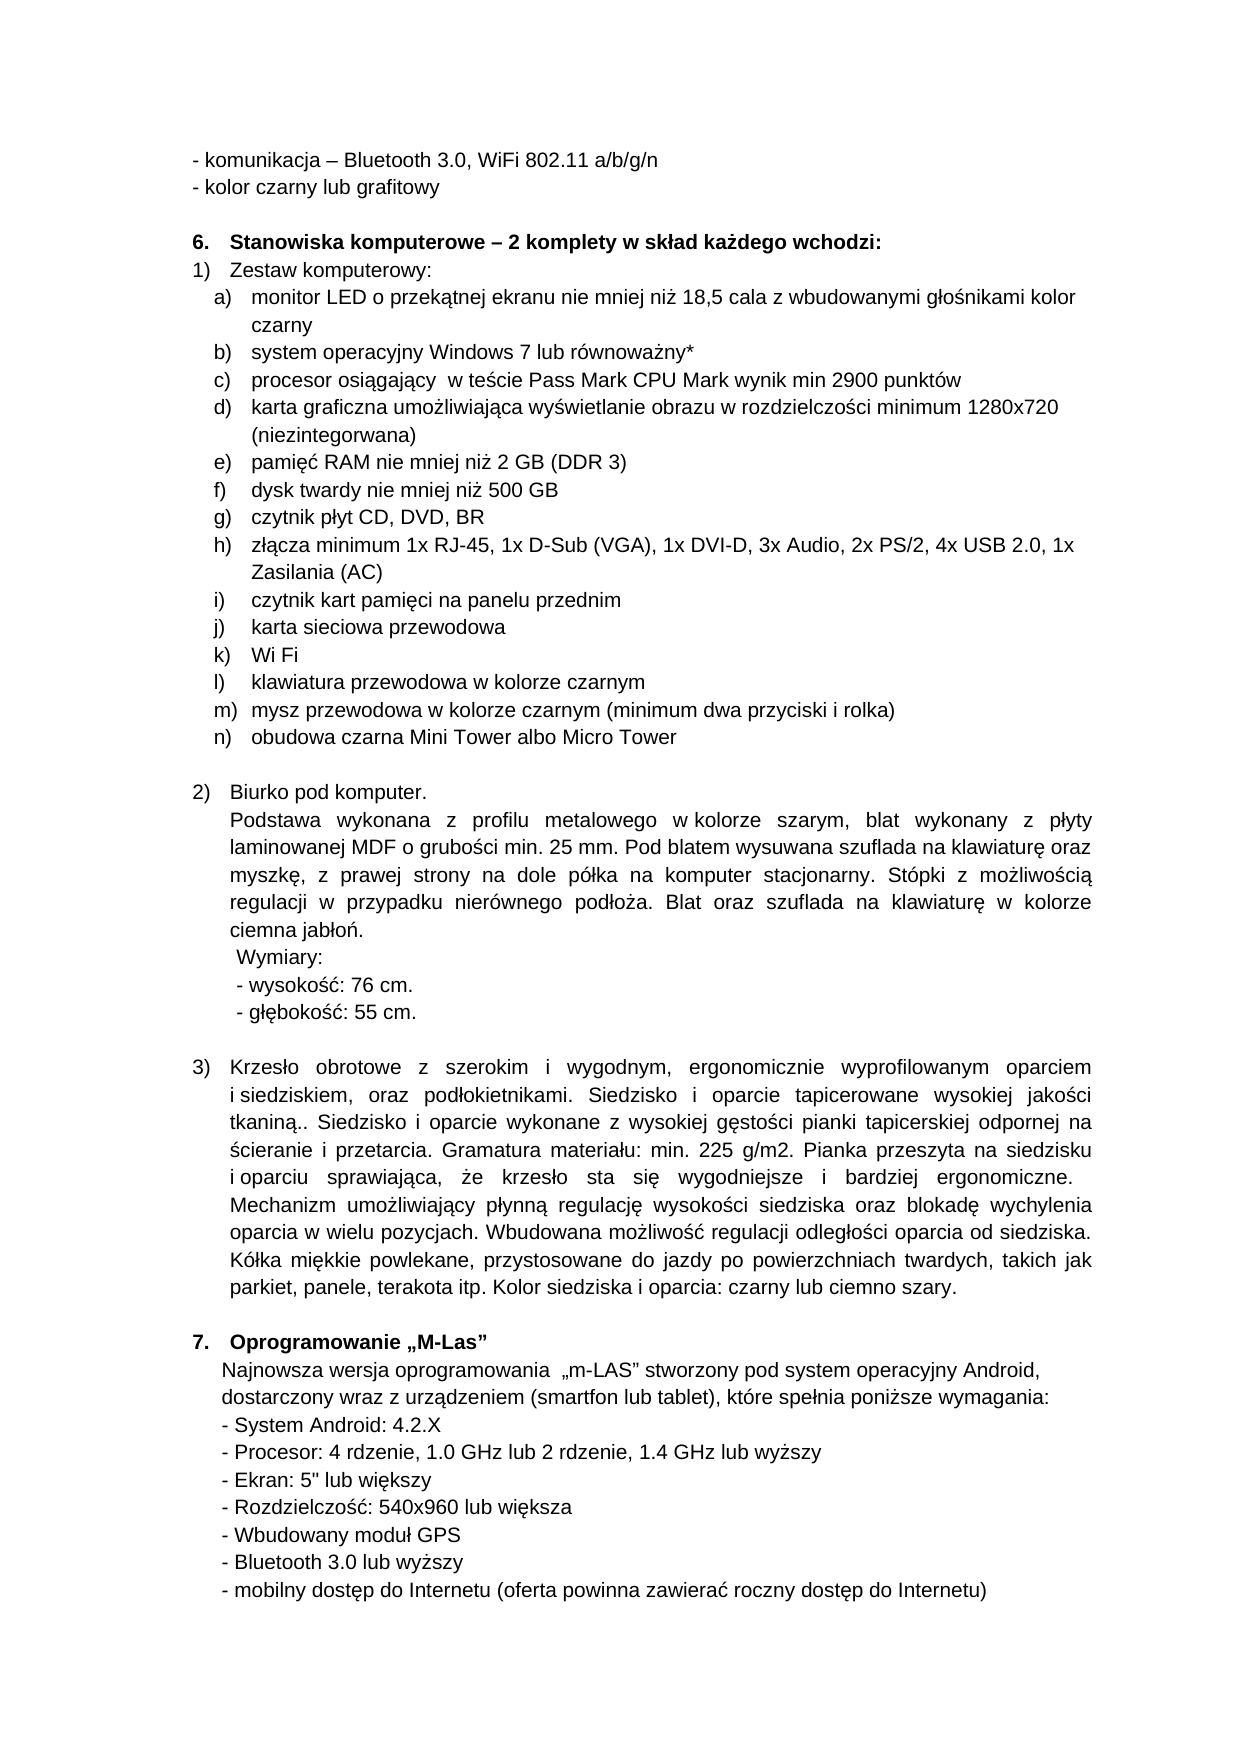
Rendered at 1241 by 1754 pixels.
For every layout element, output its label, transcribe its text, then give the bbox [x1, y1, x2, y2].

list - System Android: 4.2.X - Procesor: 4 rdzenie, 1.0 GHz lub 2 rdzenie, 1.4 GHz lub wyższy - Ekran: 5" lub większy - Rozdzielczość: 540x960 lub większa - Wbudowany moduł GPS [221, 1413, 1093, 1547]
text Wymiary: [236, 945, 1093, 969]
list złącza minimum 1x RJ-45, 1x D-Sub (VGA), 1x DVI-D, 3x Audio, 2x PS/2, 4x USB 2.0, 1x Zasilania (AC) [213, 533, 1093, 584]
list procesor osiągający w teście Pass Mark CPU Mark wynik min 2900 punktów [213, 368, 1093, 392]
list system operacyjny Windows 7 lub równoważny* [213, 340, 1093, 364]
list klawiatura przewodowa w kolorze czarnym [213, 670, 1093, 694]
list pamięć RAM nie mniej niż 2 GB (DDR 3) [213, 450, 1093, 474]
list mysz przewodowa w kolorze czarnym (minimum dwa przyciski i rolka) [213, 698, 1093, 722]
list Krzesło obrotowe z szerokim i wygodnym, ergonomicznie wyprofilowanym oparciem i siedziskiem, oraz podłokietnikami. Siedzisko i oparcie tapicerowane wysokiej jakości tkaniną.. Siedzisko i oparcie wykonane z wysokiej gęstości pianki tapicerskiej odpornej na ścieranie i przetarcia. Gramatura materiału: min. 225 g/m2. Pianka przeszyta na siedzisku i oparciu sprawiająca, że krzesło sta się wygodniejsze i bardziej ergonomiczne. Mechanizm umożliwiający płynną regulację wysokości siedziska oraz blokadę wychylenia oparcia w wielu pozycjach. Wbudowana możliwość regulacji odległości oparcia od siedziska. Kółka miękkie powlekane, przystosowane do jazdy po powierzchniach twardych, takich jak parkiet, panele, terakota itp. Kolor siedziska i oparcia: czarny lub ciemno szary. [192, 1055, 1093, 1299]
list karta graficzna umożliwiająca wyświetlanie obrazu w rozdzielczości minimum 1280x720 (niezintegorwana) [213, 395, 1093, 447]
list Biurko pod komputer. [192, 780, 1093, 804]
text - komunikacja – Bluetooth 3.0, WiFi 802.11 a/b/g/n [192, 148, 1093, 172]
list Podstawa wykonana z profilu metalowego w kolorze szarym, blat wykonany z płyty laminowanej MDF o grubości min. 25 mm. Pod blatem wysuwana szuflada na klawiaturę oraz myszkę, z prawej strony na dole półka na komputer stacjonarny. Stópki z możliwością regulacji w przypadku nierównego podłoża. Blat oraz szuflada na klawiaturę w kolorze ciemna jabłoń. [229, 808, 1093, 942]
list dysk twardy nie mniej niż 500 GB [213, 478, 1093, 502]
list Oprogramowanie „M-Las” [192, 1330, 1093, 1354]
list czytnik płyt CD, DVD, BR [213, 505, 1093, 529]
text Najnowsza wersja oprogramowania „m-LAS” stworzony pod system operacyjny Android, dostarczony wraz z urządzeniem (smartfon lub tablet), które spełnia poniższe wymagania: [221, 1358, 1093, 1409]
text - wysokość: 76 cm. [236, 973, 1093, 997]
list - Bluetooth 3.0 lub wyższy - mobilny dostęp do Internetu (oferta powinna zawierać roczny dostęp do Internetu) [221, 1550, 1093, 1602]
list Stanowiska komputerowe – 2 komplety w skład każdego wchodzi: [192, 230, 1093, 254]
text - kolor czarny lub grafitowy [192, 175, 1093, 199]
list monitor LED o przekątnej ekranu nie mniej niż 18,5 cala z wbudowanymi głośnikami kolor czarny [213, 285, 1093, 337]
list obudowa czarna Mini Tower albo Micro Tower [213, 725, 1093, 749]
text - głębokość: 55 cm. [236, 1000, 1093, 1024]
list karta sieciowa przewodowa [213, 615, 1093, 639]
list Wi Fi [213, 643, 1093, 667]
list czytnik kart pamięci na panelu przednim [213, 588, 1093, 612]
list Zestaw komputerowy: [192, 258, 1093, 282]
